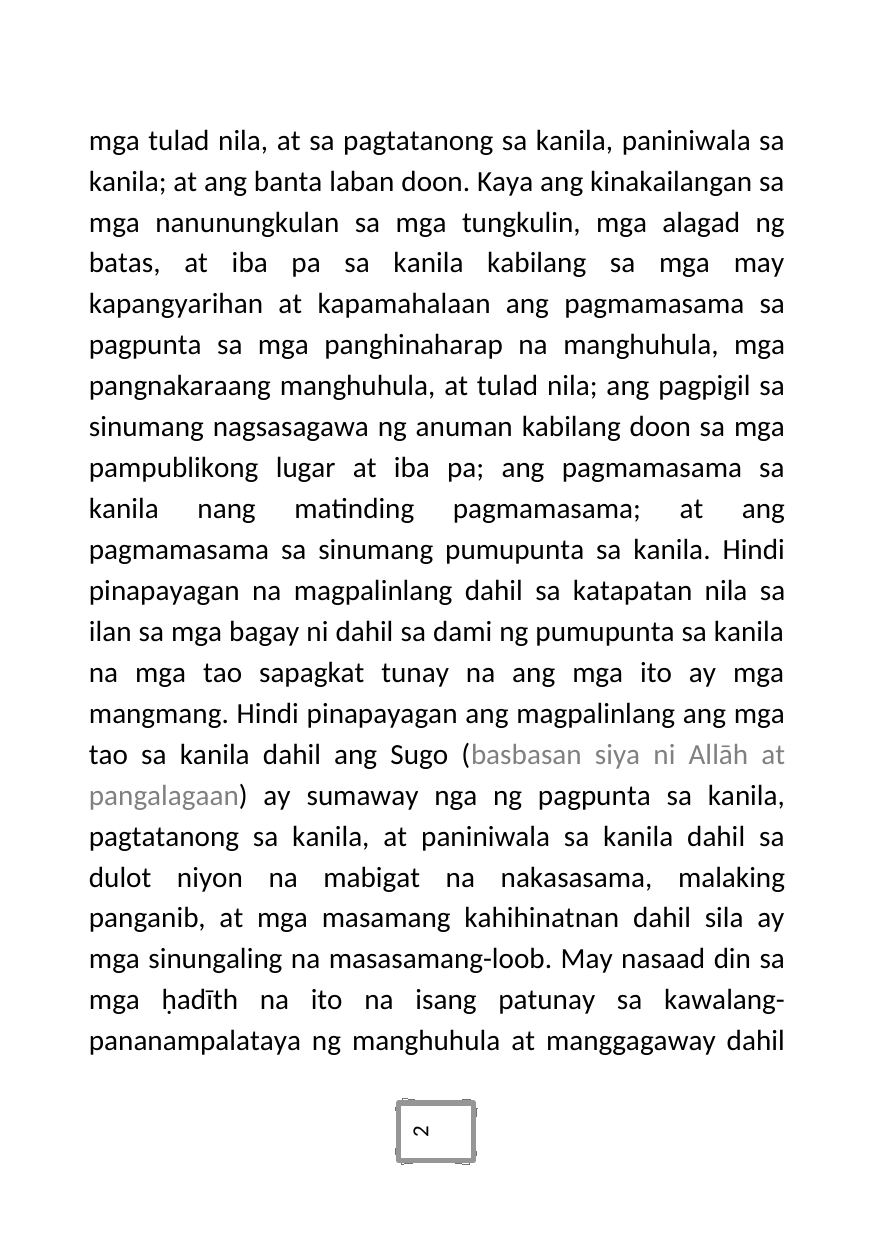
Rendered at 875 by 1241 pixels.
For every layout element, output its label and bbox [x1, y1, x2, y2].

text [89, 122, 785, 1058]
